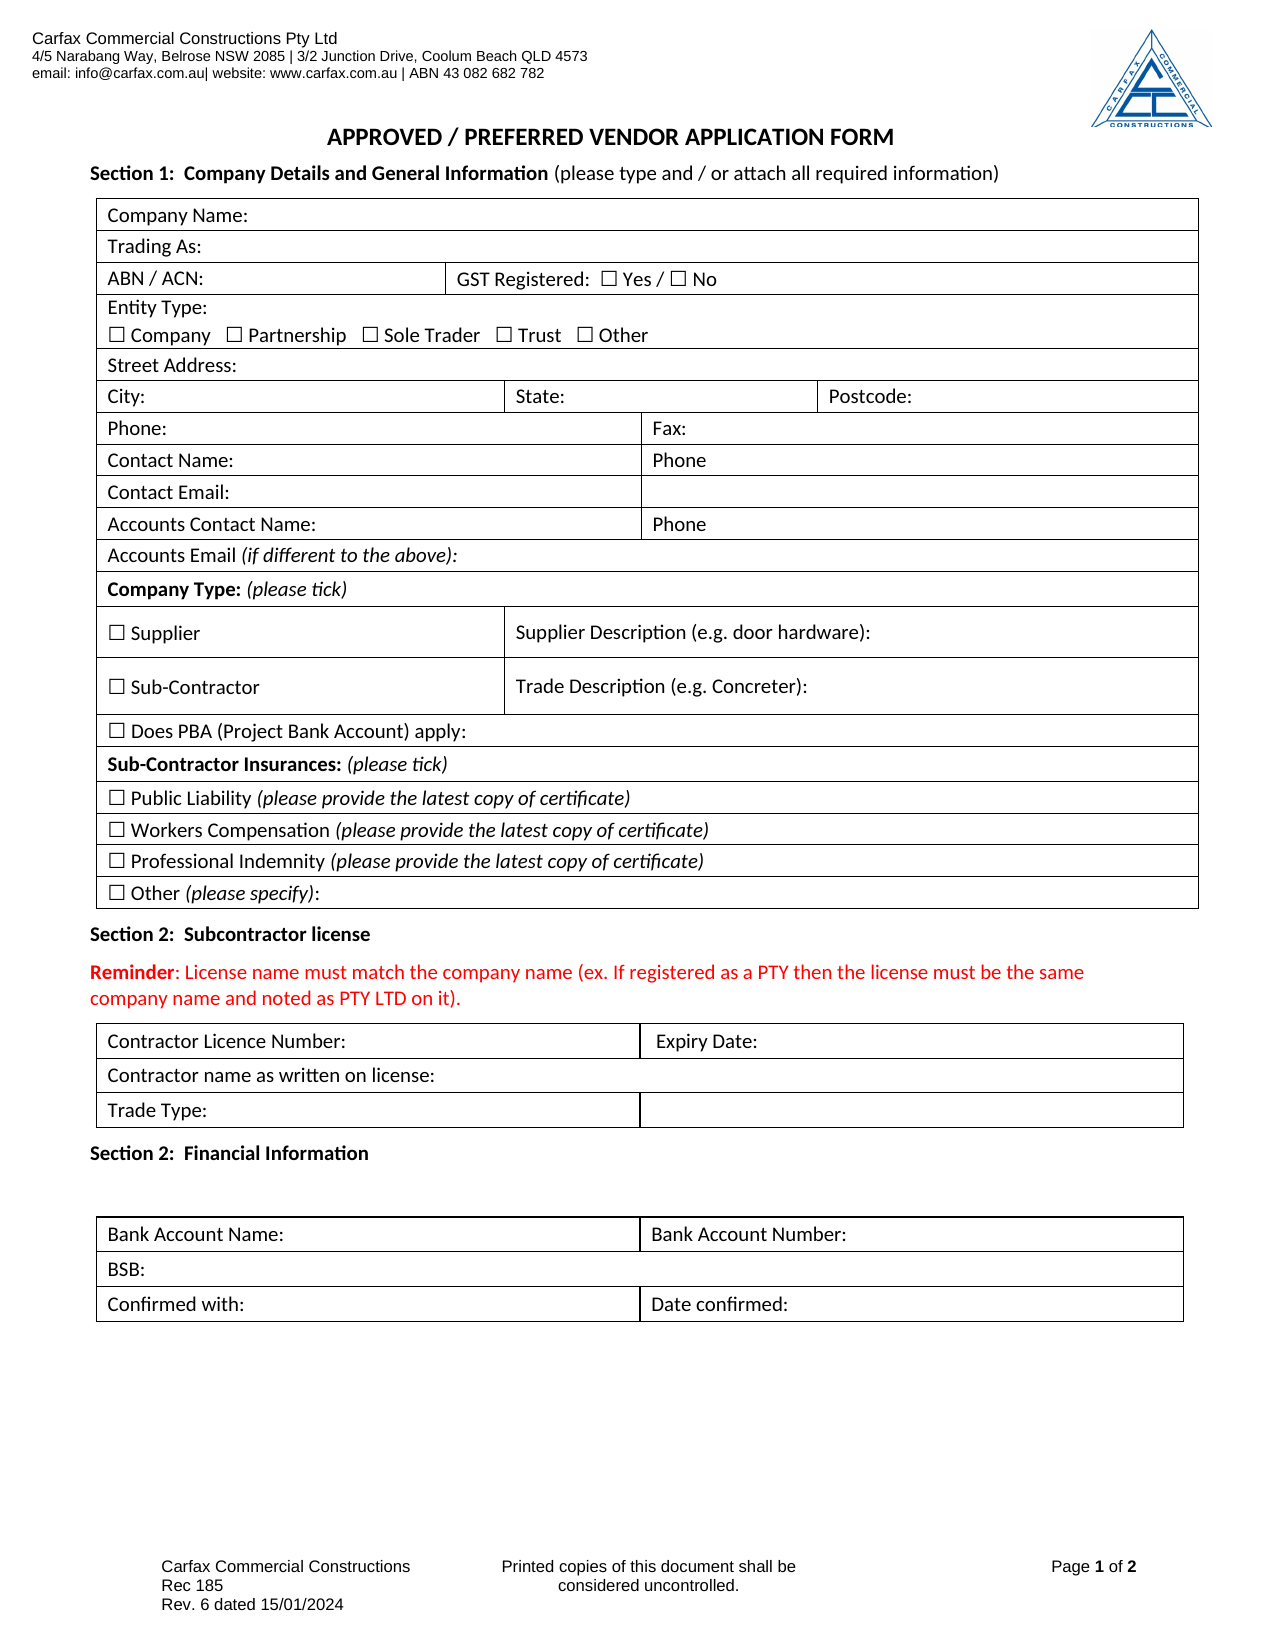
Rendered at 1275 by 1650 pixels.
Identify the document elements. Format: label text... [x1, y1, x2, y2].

text Section 2: Financial Information [90, 1141, 1152, 1166]
table_cell Supplier Description (e.g. door hardware): [505, 607, 1198, 657]
table_header Expiry Date: [641, 1024, 1183, 1057]
table_cell [642, 476, 1198, 507]
picture [1090, 29, 1212, 127]
table_cell Trade Type: [97, 1093, 639, 1127]
text Reminder: License name must match the company name (ex. If registered as a PTY then the license must be the same company name and noted as PTY LTD on it). [90, 959, 1152, 1010]
table_cell Confirmed with: [97, 1287, 639, 1321]
table_cell Workers Compensation (please provide the latest copy of certificate) [97, 814, 1198, 844]
table_cell GST Registered: Yes / No [446, 263, 1198, 293]
table_cell Contractor name as written on license: [97, 1059, 1183, 1092]
text APPROVED / PREFERRED VENDOR APPLICATION FORM [150, 121, 1152, 152]
table_cell BSB: [97, 1252, 1183, 1286]
table_cell Does PBA (Project Bank Account) apply: [97, 715, 1198, 746]
table_cell Contact Email: [97, 476, 641, 507]
table_cell Contact Name: [97, 445, 641, 475]
table_header Company Name: [97, 199, 1198, 230]
table_cell Phone: [97, 413, 641, 444]
table_cell [641, 1093, 1183, 1127]
table_cell Phone [642, 445, 1198, 475]
table_cell Postcode: [818, 381, 1198, 412]
table_cell Sub-Contractor Insurances: (please tick) [97, 747, 1198, 781]
table_cell Fax: [642, 413, 1198, 444]
table_cell City: [97, 381, 504, 412]
table_cell Entity Type: Company Partnership Sole Trader Trust Other [97, 295, 1198, 348]
table_cell Accounts Contact Name: [97, 508, 641, 539]
table_header Bank Account Name: [97, 1218, 639, 1251]
table_cell ABN / ACN: [97, 263, 445, 293]
table_cell Sub-Contractor [97, 658, 504, 714]
table_cell Phone [642, 508, 1198, 539]
table_cell Trade Description (e.g. Concreter): [505, 658, 1198, 714]
table_cell Trading As: [97, 231, 1198, 262]
table_cell Date confirmed: [641, 1287, 1183, 1321]
text Section 1: Company Details and General Information (please type and / or attach all required information) [90, 160, 1152, 186]
text Section 2: Subcontractor license [90, 921, 1152, 947]
table_cell Supplier [97, 607, 504, 657]
table_cell State: [505, 381, 817, 412]
table_cell Street Address: [97, 349, 1198, 380]
table_cell Public Liability (please provide the latest copy of certificate) [97, 782, 1198, 813]
table_cell Other (please specify): [97, 877, 1198, 908]
table_header Bank Account Number: [641, 1218, 1183, 1251]
table_header Contractor Licence Number: [97, 1024, 639, 1057]
table_cell Professional Indemnity (please provide the latest copy of certificate) [97, 845, 1198, 876]
table_cell Company Type: (please tick) [97, 572, 1198, 606]
table_cell Accounts Email (if different to the above): [97, 540, 1198, 571]
